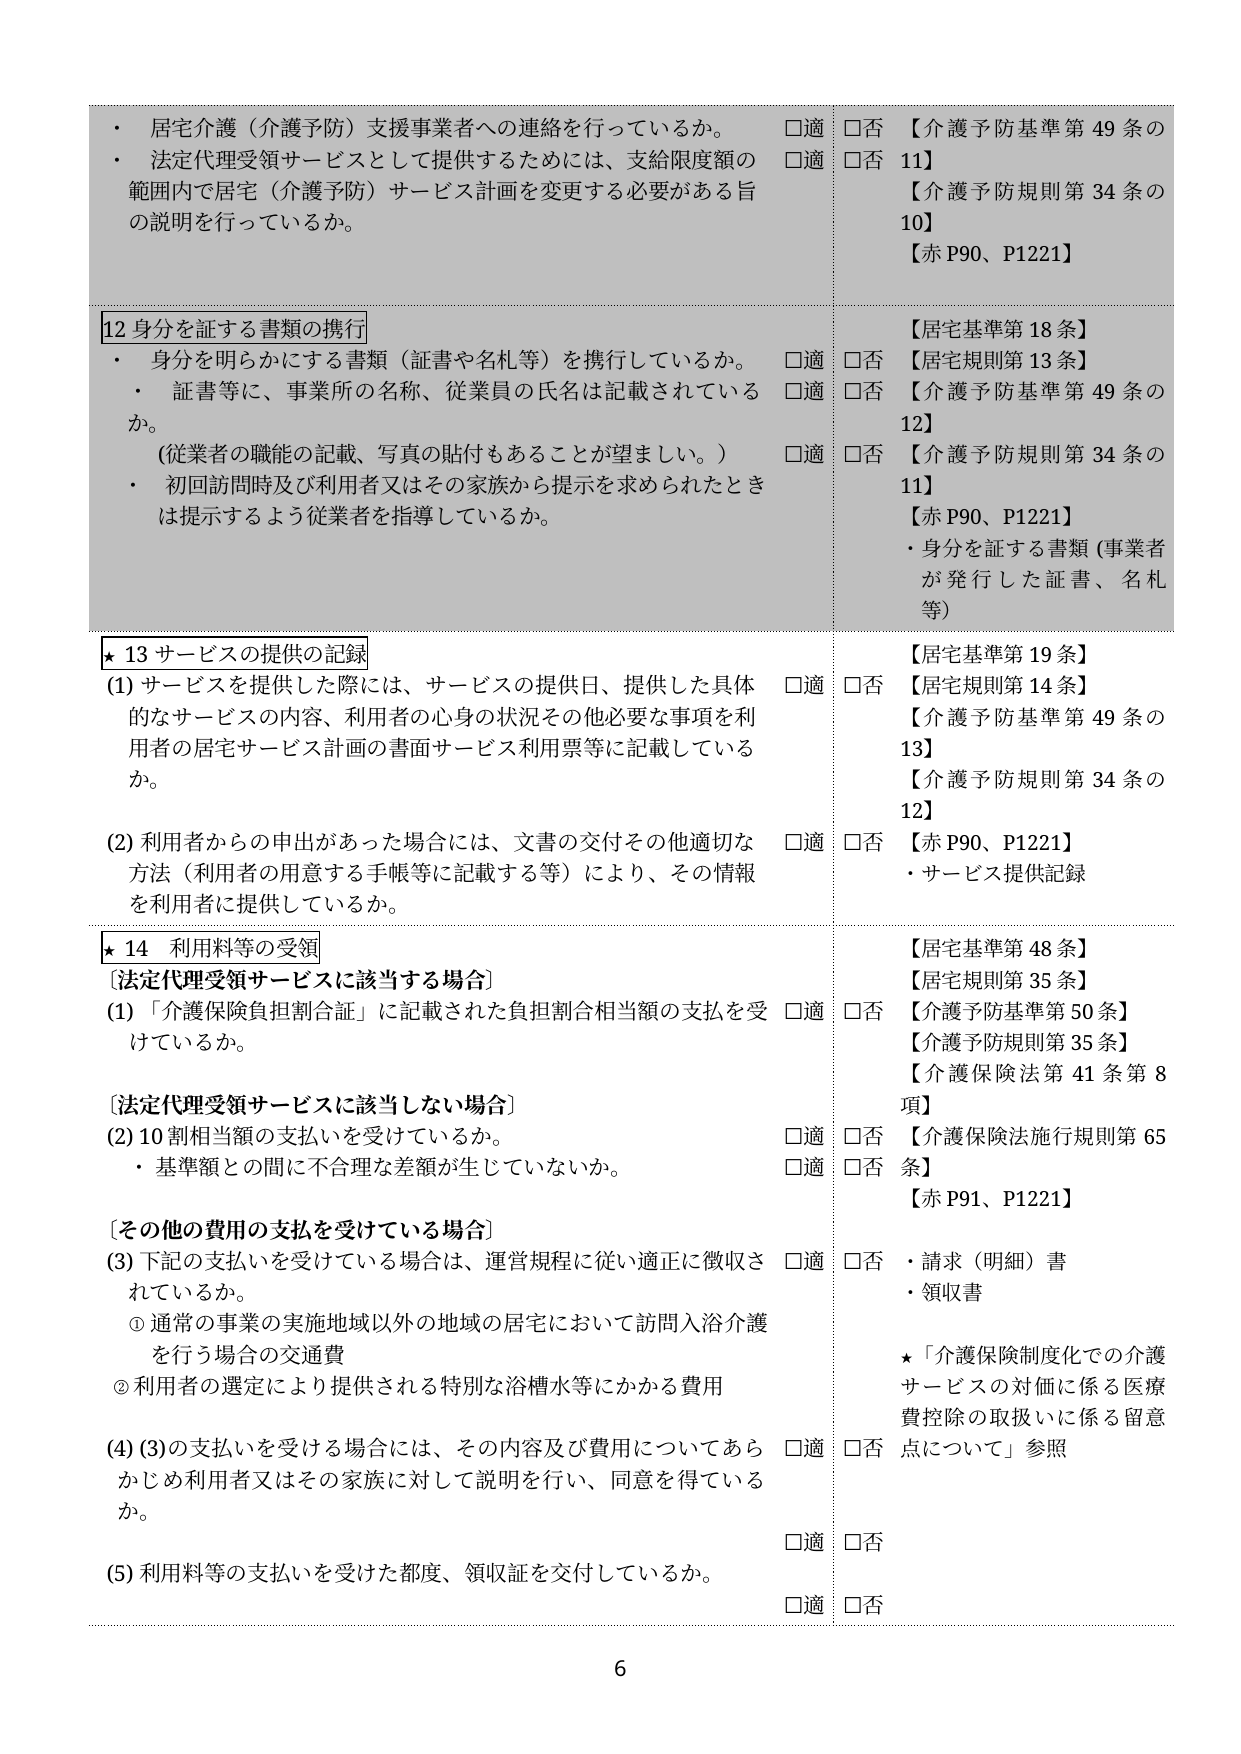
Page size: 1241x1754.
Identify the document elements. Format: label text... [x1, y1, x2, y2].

table_cell 否 否 [834, 105, 893, 305]
table_cell 否 否 [834, 631, 893, 925]
table_cell 適 適 適 [775, 305, 834, 631]
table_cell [89, 925, 775, 1625]
table_cell 適 適 適 適 適 適 適 適 [775, 925, 834, 1625]
table_cell 適 適 [775, 105, 834, 305]
table_cell 適 適 [775, 631, 834, 925]
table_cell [893, 105, 1174, 305]
table_cell 否 否 否 [834, 305, 893, 631]
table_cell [89, 105, 775, 305]
table_cell 【居宅基準第19条】 【居宅規則第14条】 【介護予防基準第49条の13】 【介護予防規則第34条の12】 【赤P90、P1221】 ・サービス提供記録 [893, 631, 1174, 925]
table_cell ★13 サービスの提供の記録 (1) サービスを提供した際には、サービスの提供日、提供した具体的なサービスの内容、利用者の心身の状況その他必要な事項を利用者の居宅サービス計画の書面サービス利用票等に記載しているか。 (2) 利用者からの申出があった場合には、文書の交付その他適切な方法（利用者の用意する手帳等に記載する等）により、その情報を利用者に提供しているか。 [89, 631, 775, 925]
table_cell 12 身分を証する書類の携行 ・ 身分を明らかにする書類（証書や名札等）を携行しているか。 ・ 証書等に、事業所の名称、従業員の氏名は記載されているか。 (従業者の職能の記載、写真の貼付もあることが望ましい。） ・ 初回訪問時及び利用者又はその家族から提示を求められたときは提示するよう従業者を指導しているか。 [89, 305, 775, 631]
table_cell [893, 925, 1174, 1625]
table_cell 【居宅基準第18条】 【居宅規則第13条】 【介護予防基準第49条の12】 【介護予防規則第34条の11】 【赤P90、P1221】 ・身分を証する書類 (事業者が発行した証書、名札等） [893, 305, 1174, 631]
table_cell 否 否 否 否 否 否 否 否 [834, 925, 893, 1625]
